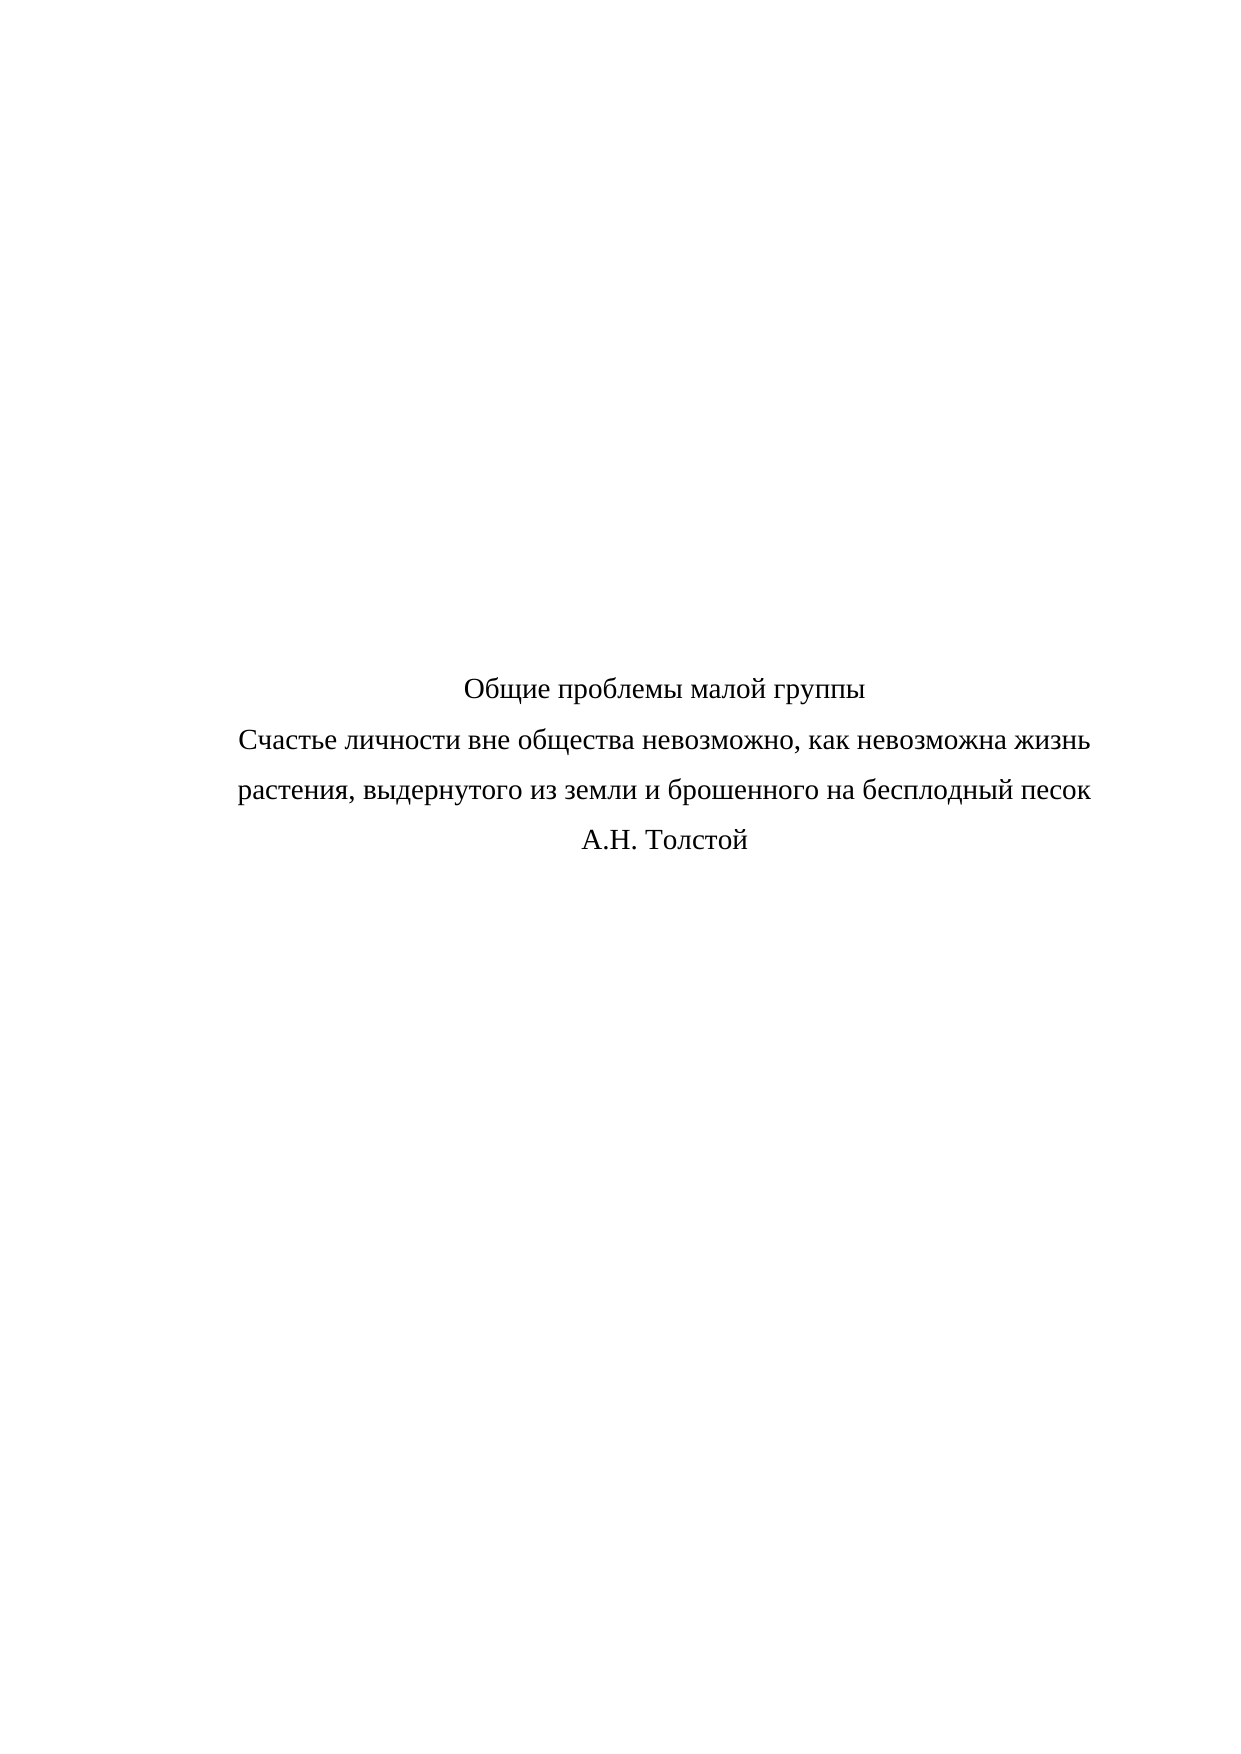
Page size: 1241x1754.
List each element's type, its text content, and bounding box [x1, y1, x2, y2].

text Общие проблемы малой группы [177, 672, 1152, 705]
text Счастье личности вне общества невозможно, как невозможна жизнь растения, выдернутого из земли и брошенного на бесплодный песок [177, 722, 1152, 806]
text А.Н. Толстой [177, 822, 1152, 856]
